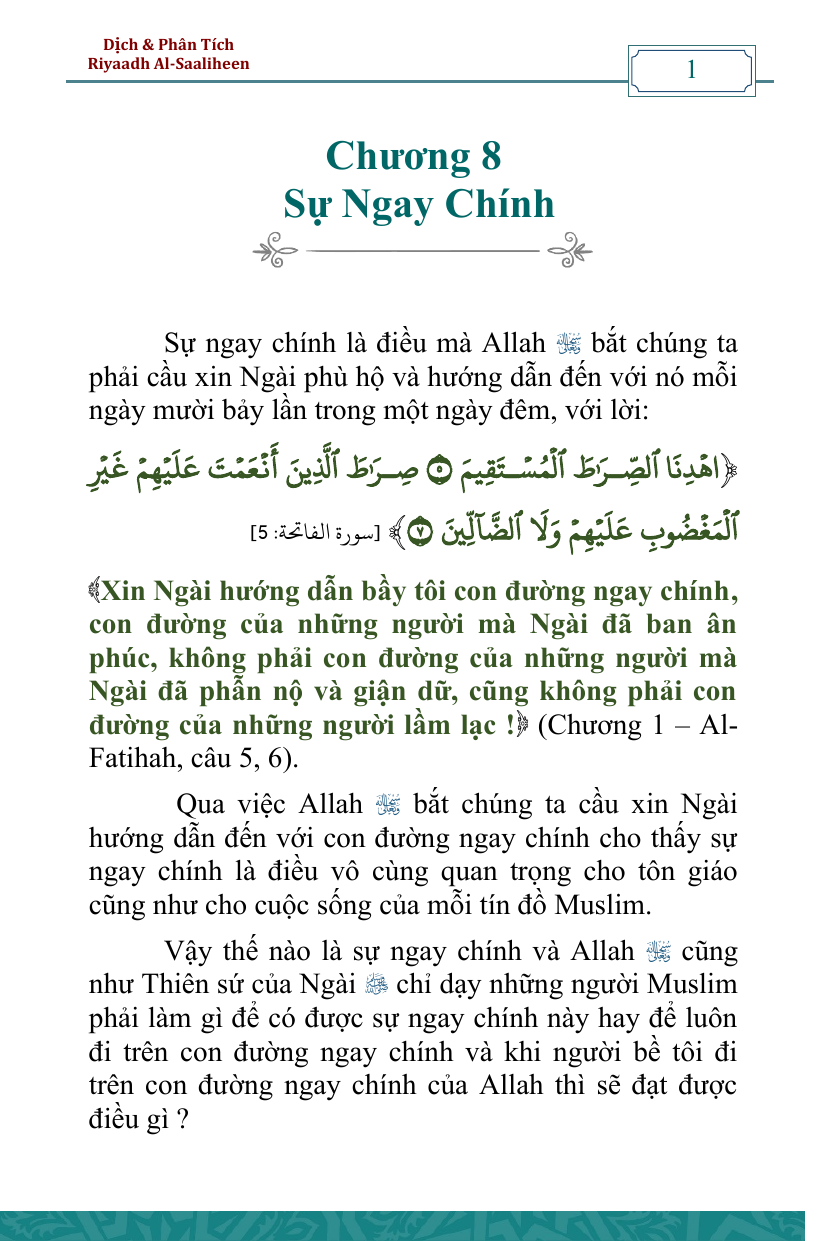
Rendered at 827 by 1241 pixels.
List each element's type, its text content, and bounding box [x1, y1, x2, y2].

text Chương 8 [89, 131, 738, 178]
text Sự ngay chính là điều mà Allah bắt chúng ta phải cầu xin Ngài phù hộ và hướng dẫn đến với nó mỗi ngày mười bảy lần trong một ngày đêm, với lời: [89, 325, 738, 426]
picture [0, 1211, 805, 1241]
text ﴿اهۡدِنَا ٱلصِّرَٰطَ ٱلۡمُسۡتَقِيمَ ٥ صِرَٰطَ ٱلَّذِينَ أَنۡعَمۡتَ عَلَيۡهِمۡ غَيۡرِ ٱلۡمَغۡضُوبِ عَلَيۡهِمۡ وَلَا ٱلضَّآلِّينَ ٧﴾ [سورة الفاتحة: 5] [89, 438, 738, 560]
text Sự Ngay Chính [89, 178, 738, 226]
text Vậy thế nào là sự ngay chính và Allah cũng như Thiên sứ của Ngài chỉ dạy những người Muslim phải làm gì để có được sự ngay chính này hay để luôn đi trên con đường ngay chính và khi người bề tôi đi trên con đường ngay chính của Allah thì sẽ đạt được điều gì ? [89, 933, 738, 1134]
text Qua việc Allah bắt chúng ta cầu xin Ngài hướng dẫn đến với con đường ngay chính cho thấy sự ngay chính là điều vô cùng quan trọng cho tôn giáo cũng như cho cuộc sống của mỗi tín đồ Muslim. [89, 786, 738, 921]
text Xin Ngài hướng dẫn bầy tôi con đường ngay chính, con đường của những người mà Ngài đã ban ân phúc, không phải con đường của những người mà Ngài đã phẫn nộ và giận dữ, cũng không phải con đường của những người lầm lạc ! (Chương 1 – Al-Fatihah, câu 5, 6). [88, 573, 738, 774]
